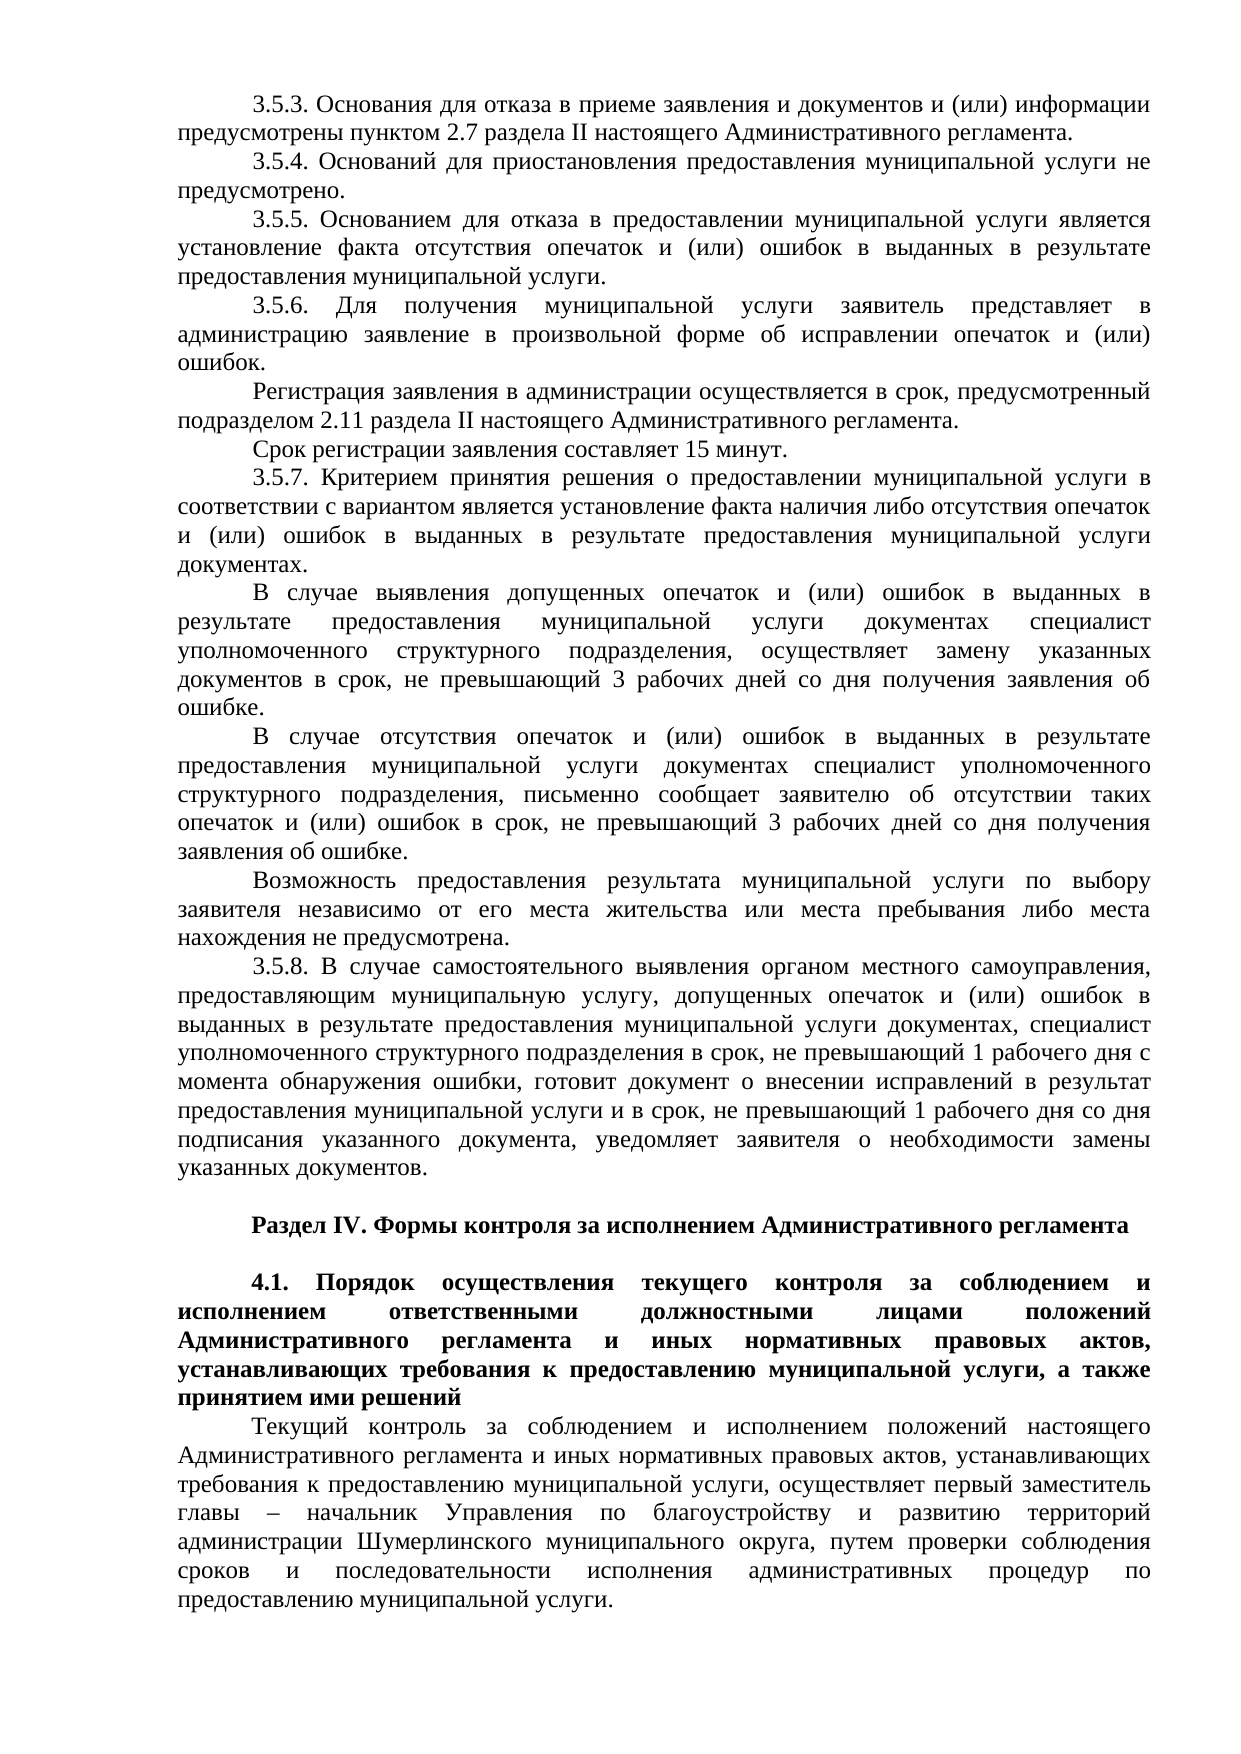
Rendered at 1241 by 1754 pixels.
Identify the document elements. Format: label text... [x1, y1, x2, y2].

text Текущий контроль за соблюдением и исполнением положений настоящего Административного регламента и иных нормативных правовых актов, устанавливающих требования к предоставлению муниципальной услуги, осуществляет первый заместитель главы – начальник Управления по благоустройству и развитию территорий администрации Шумерлинского муниципального округа, путем проверки соблюдения сроков и последовательности исполнения административных процедур по предоставлению муниципальной услуги. [177, 1411, 1152, 1612]
text 3.5.3. Основания для отказа в приеме заявления и документов и (или) информации предусмотрены пунктом 2.7 раздела II настоящего Административного регламента. [177, 89, 1152, 146]
text Раздел IV. Формы контроля за исполнением Административного регламента [177, 1210, 1152, 1239]
text Регистрация заявления в администрации осуществляется в срок, предусмотренный подразделом 2.11 раздела II настоящего Административного регламента. [177, 376, 1152, 434]
text Срок регистрации заявления составляет 15 минут. [177, 434, 1152, 462]
text В случае выявления допущенных опечаток и (или) ошибок в выданных в результате предоставления муниципальной услуги документах специалист уполномоченного структурного подразделения, осуществляет замену указанных документов в срок, не превышающий 3 рабочих дней со дня получения заявления об ошибке. [177, 577, 1152, 721]
text 3.5.5. Основанием для отказа в предоставлении муниципальной услуги является установление факта отсутствия опечаток и (или) ошибок в выданных в результате предоставления муниципальной услуги. [177, 204, 1152, 290]
text 3.5.6. Для получения муниципальной услуги заявитель представляет в администрацию заявление в произвольной форме об исправлении опечаток и (или) ошибок. [177, 290, 1152, 376]
text 3.5.7. Критерием принятия решения о предоставлении муниципальной услуги в соответствии с вариантом является установление факта наличия либо отсутствия опечаток и (или) ошибок в выданных в результате предоставления муниципальной услуги документах. [177, 462, 1152, 577]
text 3.5.8. В случае самостоятельного выявления органом местного самоуправления, предоставляющим муниципальную услугу, допущенных опечаток и (или) ошибок в выданных в результате предоставления муниципальной услуги документах, специалист уполномоченного структурного подразделения в срок, не превышающий 1 рабочего дня с момента обнаружения ошибки, готовит документ о внесении исправлений в результат предоставления муниципальной услуги и в срок, не превышающий 1 рабочего дня со дня подписания указанного документа, уведомляет заявителя о необходимости замены указанных документов. [177, 951, 1152, 1181]
text Возможность предоставления результата муниципальной услуги по выбору заявителя независимо от его места жительства или места пребывания либо места нахождения не предусмотрена. [177, 865, 1152, 951]
text 4.1. Порядок осуществления текущего контроля за соблюдением и исполнением ответственными должностными лицами положений Административного регламента и иных нормативных правовых актов, устанавливающих требования к предоставлению муниципальной услуги, а также принятием ими решений [177, 1267, 1152, 1411]
text В случае отсутствия опечаток и (или) ошибок в выданных в результате предоставления муниципальной услуги документах специалист уполномоченного структурного подразделения, письменно сообщает заявителю об отсутствии таких опечаток и (или) ошибок в срок, не превышающий 3 рабочих дней со дня получения заявления об ошибке. [177, 721, 1152, 865]
text 3.5.4. Оснований для приостановления предоставления муниципальной услуги не предусмотрено. [177, 146, 1152, 204]
